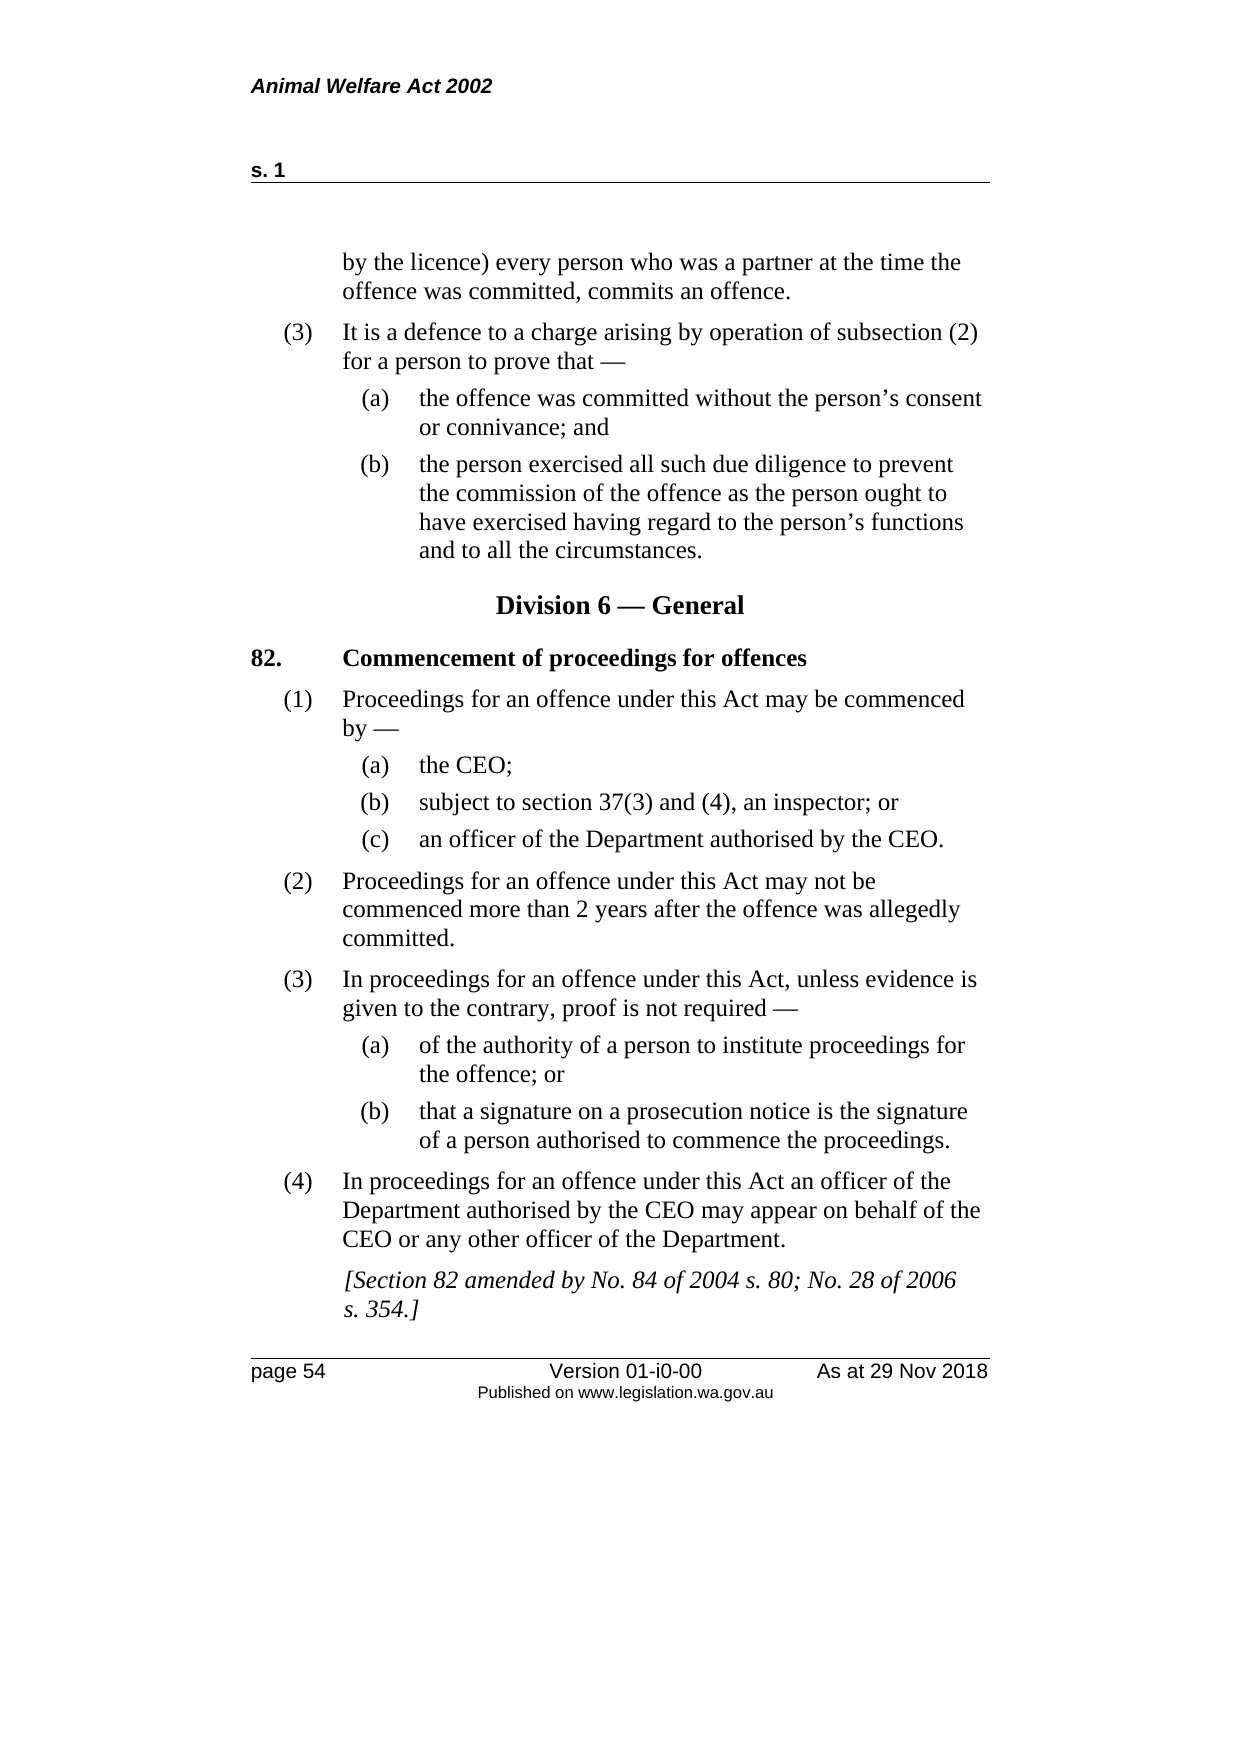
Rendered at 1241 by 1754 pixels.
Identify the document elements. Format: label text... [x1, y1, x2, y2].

text (a) of the authority of a person to institute proceedings for the offence; or [251, 1030, 990, 1088]
text (b) that a signature on a prosecution notice is the signature of a person authorised to commence the proceedings. [251, 1096, 990, 1154]
text (3) In proceedings for an offence under this Act, unless evidence is given to the contrary, proof is not required — [251, 964, 990, 1022]
text (4) In proceedings for an offence under this Act an officer of the Department authorised by the CEO may appear on behalf of the CEO or any other officer of the Department. [251, 1166, 990, 1252]
subtitle Division 6 — General [251, 589, 990, 620]
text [251, 247, 990, 305]
text [Section 82 amended by No. 84 of 2004 s. 80; No. 28 of 2006 s. 354.] [251, 1265, 990, 1322]
text (c) an officer of the Department authorised by the CEO. [251, 824, 990, 853]
text (b) subject to section 37(3) and (4), an inspector; or [251, 787, 990, 816]
text (a) the offence was committed without the person’s consent or connivance; and [251, 383, 990, 441]
subtitle 82. Commencement of proceedings for offences [251, 643, 990, 672]
text (3) It is a defence to a charge arising by operation of subsection (2) for a person to prove that — [251, 317, 990, 375]
text (1) Proceedings for an offence under this Act may be commenced by — [251, 684, 990, 742]
text (b) the person exercised all such due diligence to prevent the commission of the offence as the person ought to have exercised having regard to the person’s functions and to all the circumstances. [251, 449, 990, 564]
text (2) Proceedings for an offence under this Act may not be commenced more than 2 years after the offence was allegedly committed. [251, 866, 990, 952]
text (a) the CEO; [251, 750, 990, 779]
